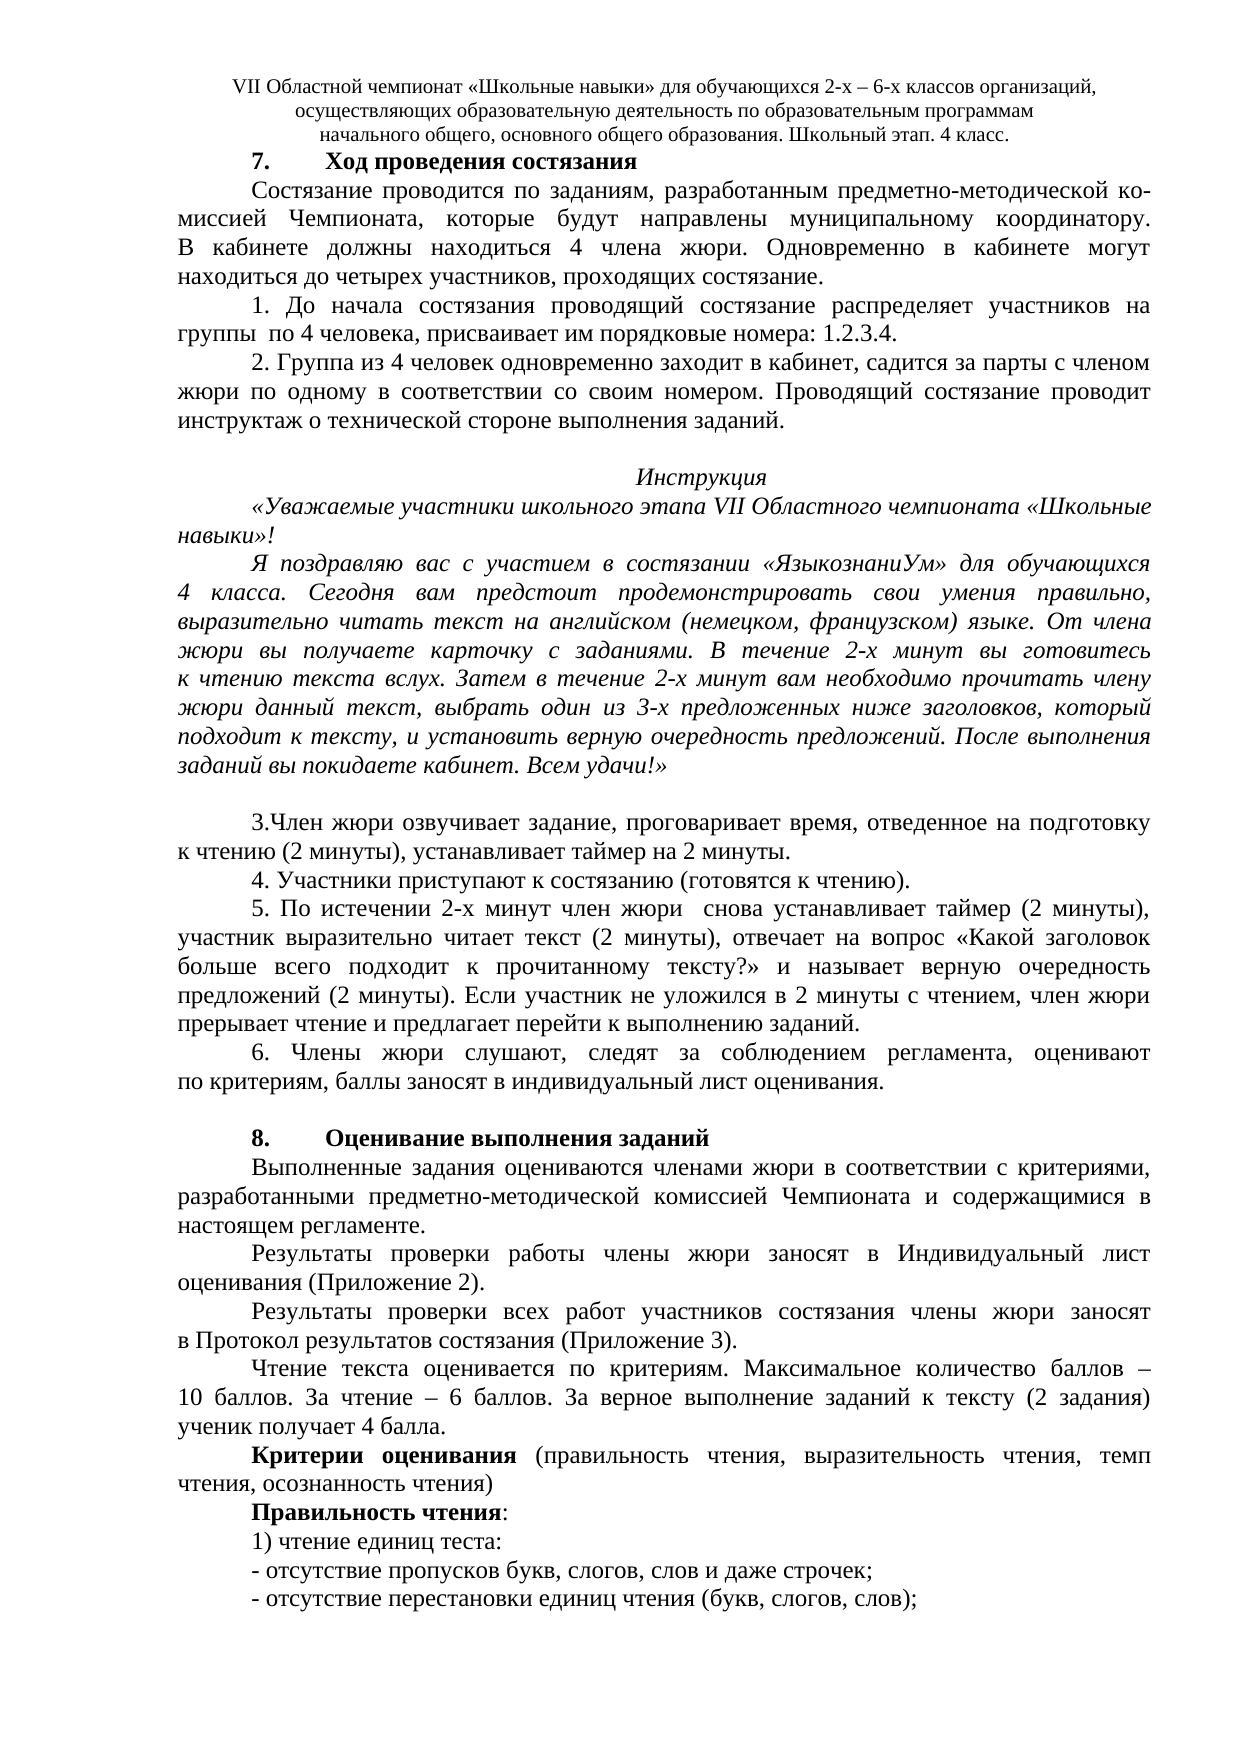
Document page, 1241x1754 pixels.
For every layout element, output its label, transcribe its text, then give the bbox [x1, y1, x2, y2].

text 5. По истечении 2-х минут член жюри снова устанавливает таймер (2 минуты), участник выразительно читает текст (2 минуты), отвечает на вопрос «Какой заголовок больше всего подходит к прочитанному тексту?» и называет верную очередность предложений (2 минуты). Если участник не уложился в 2 минуты с чтением, член жюри прерывает чтение и предлагает перейти к выполнению заданий. [177, 893, 1152, 1037]
text «Уважаемые участники школьного этапа VII Областного чемпионата «Школьные навыки»! [177, 491, 1152, 548]
list Оценивание выполнения заданий [177, 1123, 1152, 1152]
text Чтение текста оценивается по критериям. Максимальное количество баллов – 10 баллов. За чтение – 6 баллов. За верное выполнение заданий к тексту (2 задания) ученик получает 4 балла. [177, 1353, 1152, 1440]
text Результаты проверки работы члены жюри заносят в Индивидуальный лист оценивания (Приложение 2). [177, 1238, 1152, 1296]
text Правильность чтения: [177, 1497, 1152, 1526]
text - отсутствие пропусков букв, слогов, слов и даже строчек; [177, 1555, 1152, 1583]
text Инструкция [177, 462, 1152, 491]
text 3.Член жюри озвучивает задание, проговаривает время, отведенное на подготовку к чтению (2 минуты), устанавливает таймер на 2 минуты. [177, 807, 1152, 865]
text - отсутствие перестановки единиц чтения (букв, слогов, слов); [177, 1583, 1152, 1612]
text 1. До начала состязания проводящий состязание распределяет участников на группы по 4 человека, присваивает им порядковые номера: 1.2.3.4. [177, 290, 1152, 347]
text Выполненные задания оцениваются членами жюри в соответствии с критериями, разработанными предметно-методической комиссией Чемпионата и содержащимися в настоящем регламенте. [177, 1152, 1152, 1238]
text Результаты проверки всех работ участников состязания члены жюри заносят в Протокол результатов состязания (Приложение 3). [177, 1296, 1152, 1353]
text 2. Группа из 4 человек одновременно заходит в кабинет, садится за парты с членом жюри по одному в соответствии со своим номером. Проводящий состязание проводит инструктаж о технической стороне выполнения заданий. [177, 347, 1152, 433]
text 6. Члены жюри слушают, следят за соблюдением регламента, оценивают по критериям, баллы заносят в индивидуальный лист оценивания. [177, 1037, 1152, 1095]
text Я поздравляю вас с участием в состязании «ЯзыкознаниУм» для обучающихся 4 класса. Сегодня вам предстоит продемонстрировать свои умения правильно, выразительно читать текст на английском (немецком, французском) языке. От члена жюри вы получаете карточку с заданиями. В течение 2-х минут вы готовитесь к чтению текста вслух. Затем в течение 2-х минут вам необходимо прочитать члену жюри данный текст, выбрать один из 3-х предложенных ниже заголовков, который подходит к тексту, и установить верную очередность предложений. После выполнения заданий вы покидаете кабинет. Всем удачи!» [177, 548, 1152, 778]
text 4. Участники приступают к состязанию (готовятся к чтению). [177, 865, 1152, 893]
text Критерии оценивания (правильность чтения, выразительность чтения, темп чтения, осознанность чтения) [177, 1440, 1152, 1497]
text Состязание проводится по заданиям, разработанным предметно-методической ко-миссией Чемпионата, которые будут направлены муниципальному координатору. В кабинете должны находиться 4 члена жюри. Одновременно в кабинете могут находиться до четырех участников, проходящих состязание. [177, 175, 1152, 290]
list Ход проведения состязания [177, 146, 1152, 175]
text 1) чтение единиц теста: [177, 1526, 1152, 1555]
